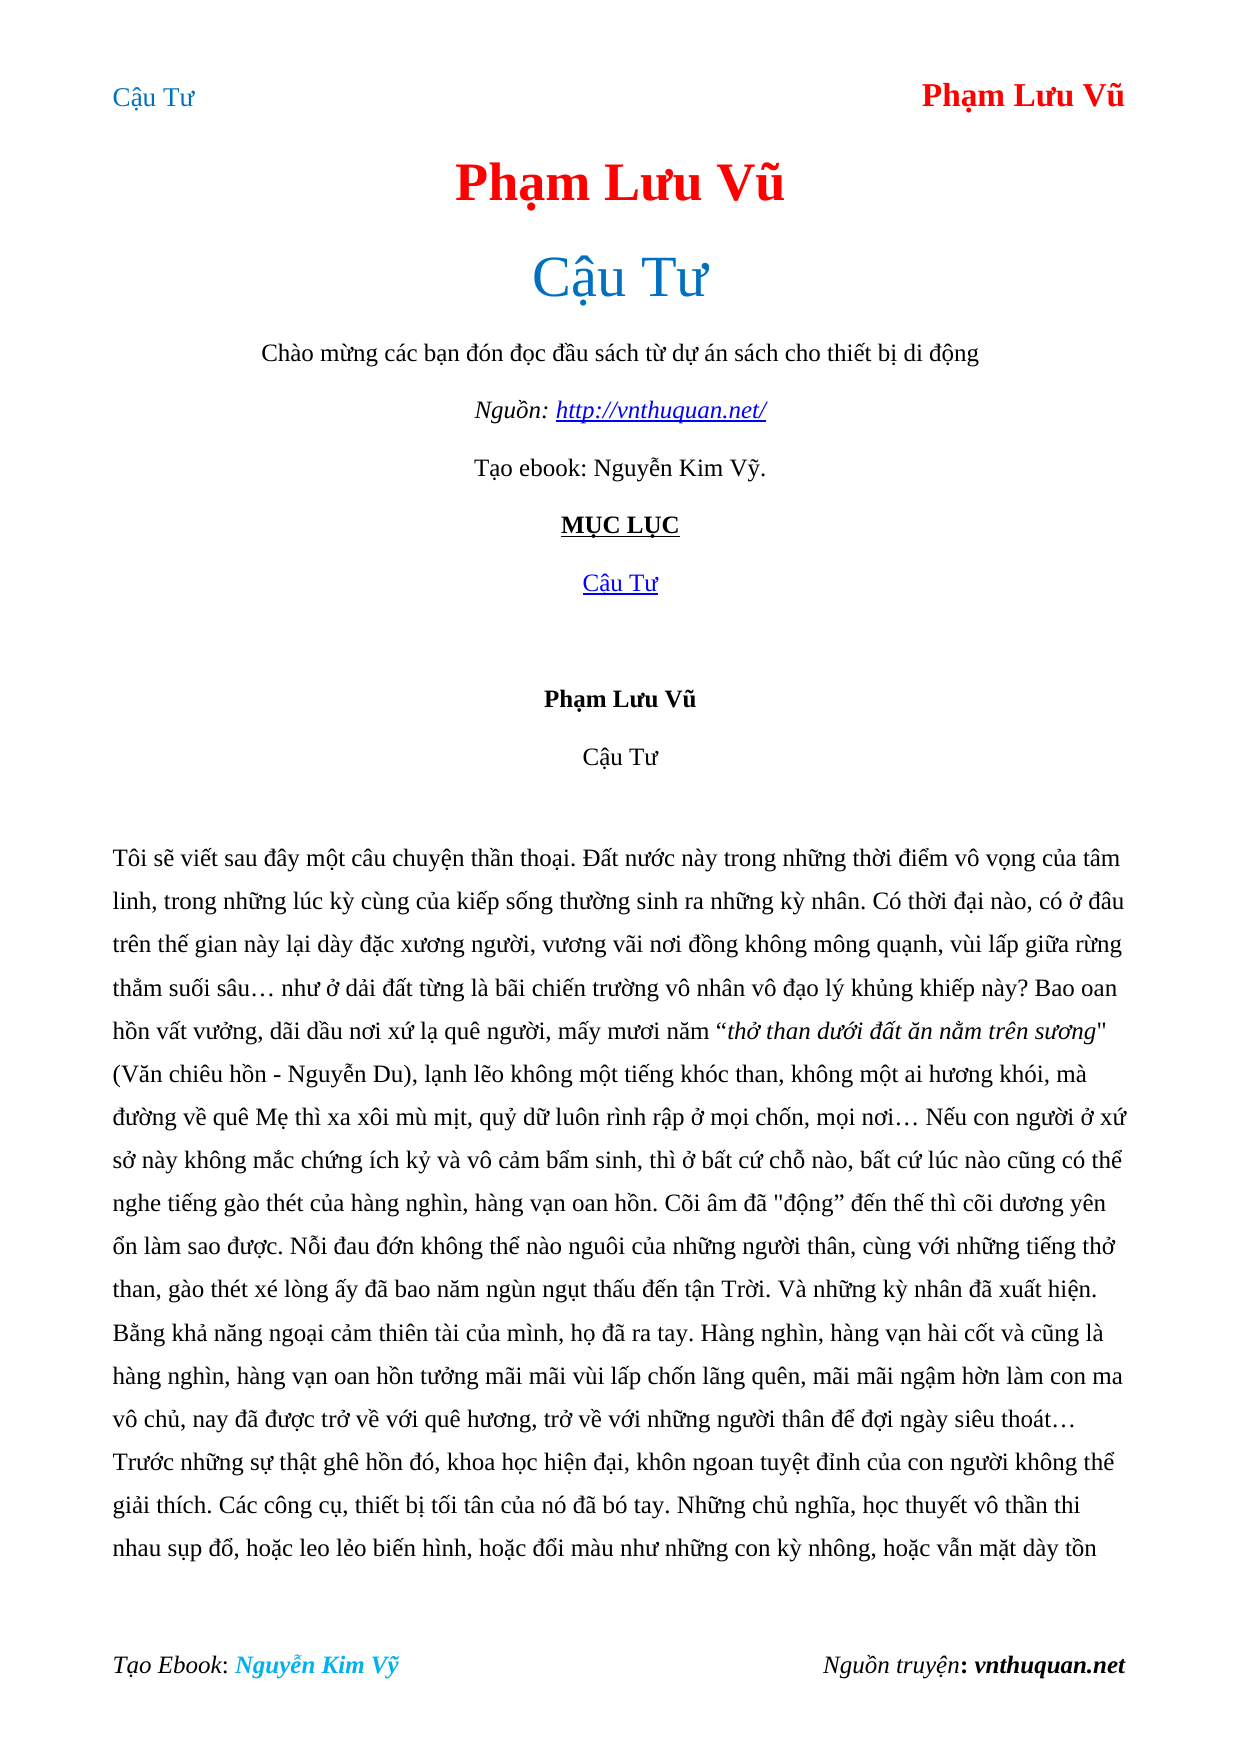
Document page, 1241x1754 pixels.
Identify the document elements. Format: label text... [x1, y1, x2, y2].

text Cậu Tư [112, 742, 1128, 771]
text Cậu Tư [112, 241, 1128, 308]
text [112, 800, 1128, 1562]
text MỤC LỤC [112, 511, 1128, 539]
text Phạm Lưu Vũ [112, 684, 1128, 713]
text Cậu Tư [112, 568, 1128, 597]
text Phạm Lưu Vũ [112, 150, 1128, 212]
text Chào mừng các bạn đón đọc đầu sách từ dự án sách cho thiết bị di động Nguồn: http://vnthuquan.net/ Tạo ebook: Nguyễn Kim Vỹ. [112, 338, 1128, 481]
